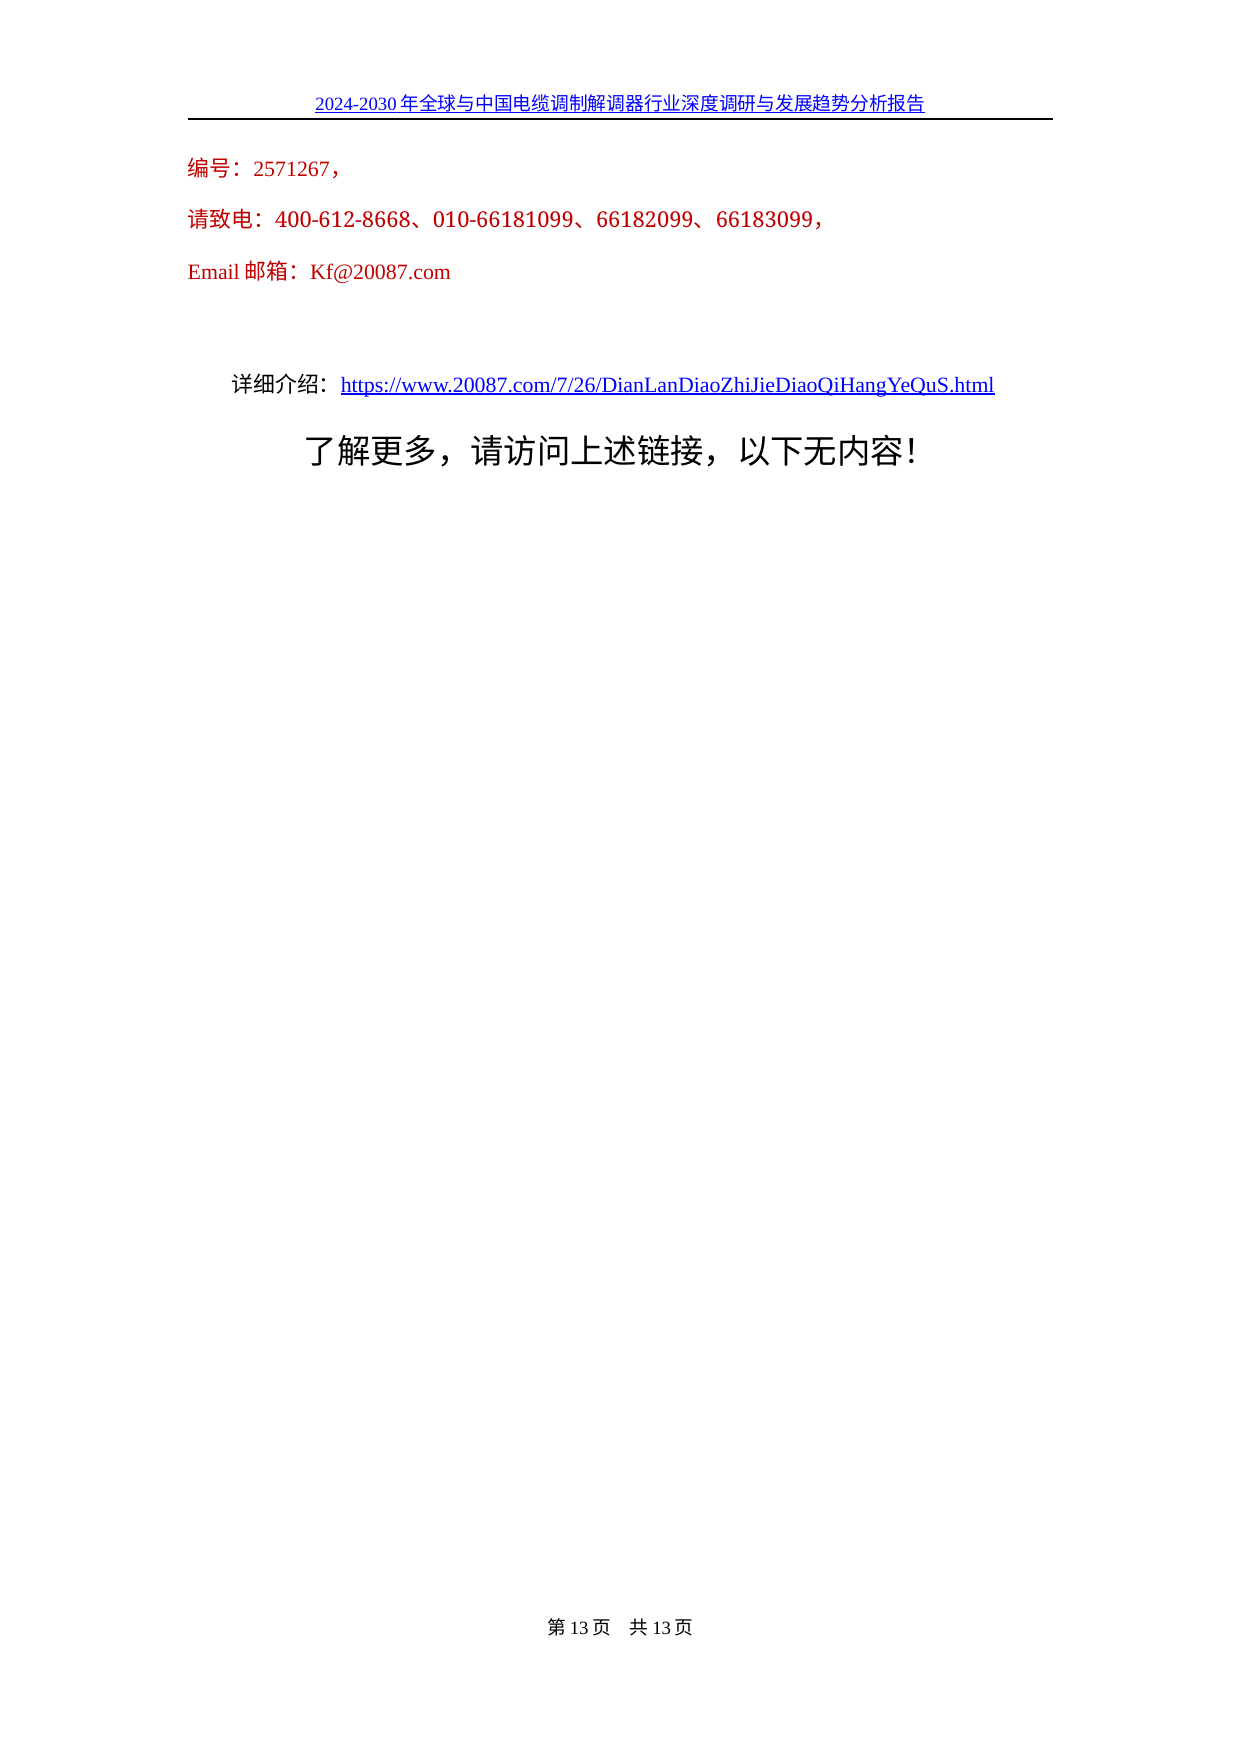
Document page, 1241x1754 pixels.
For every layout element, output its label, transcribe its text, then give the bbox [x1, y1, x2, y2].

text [187, 150, 1053, 183]
title 了解更多，请访问上述链接，以下无内容！ [187, 416, 1053, 481]
text 请致电：400-612-8668、010-66181099、66182099、66183099， [187, 202, 1053, 234]
text 详细介绍：https://www.20087.com/7/26/DianLanDiaoZhiJieDiaoQiHangYeQuS.html [187, 366, 1053, 399]
text Email邮箱：Kf@20087.com [187, 253, 1053, 286]
